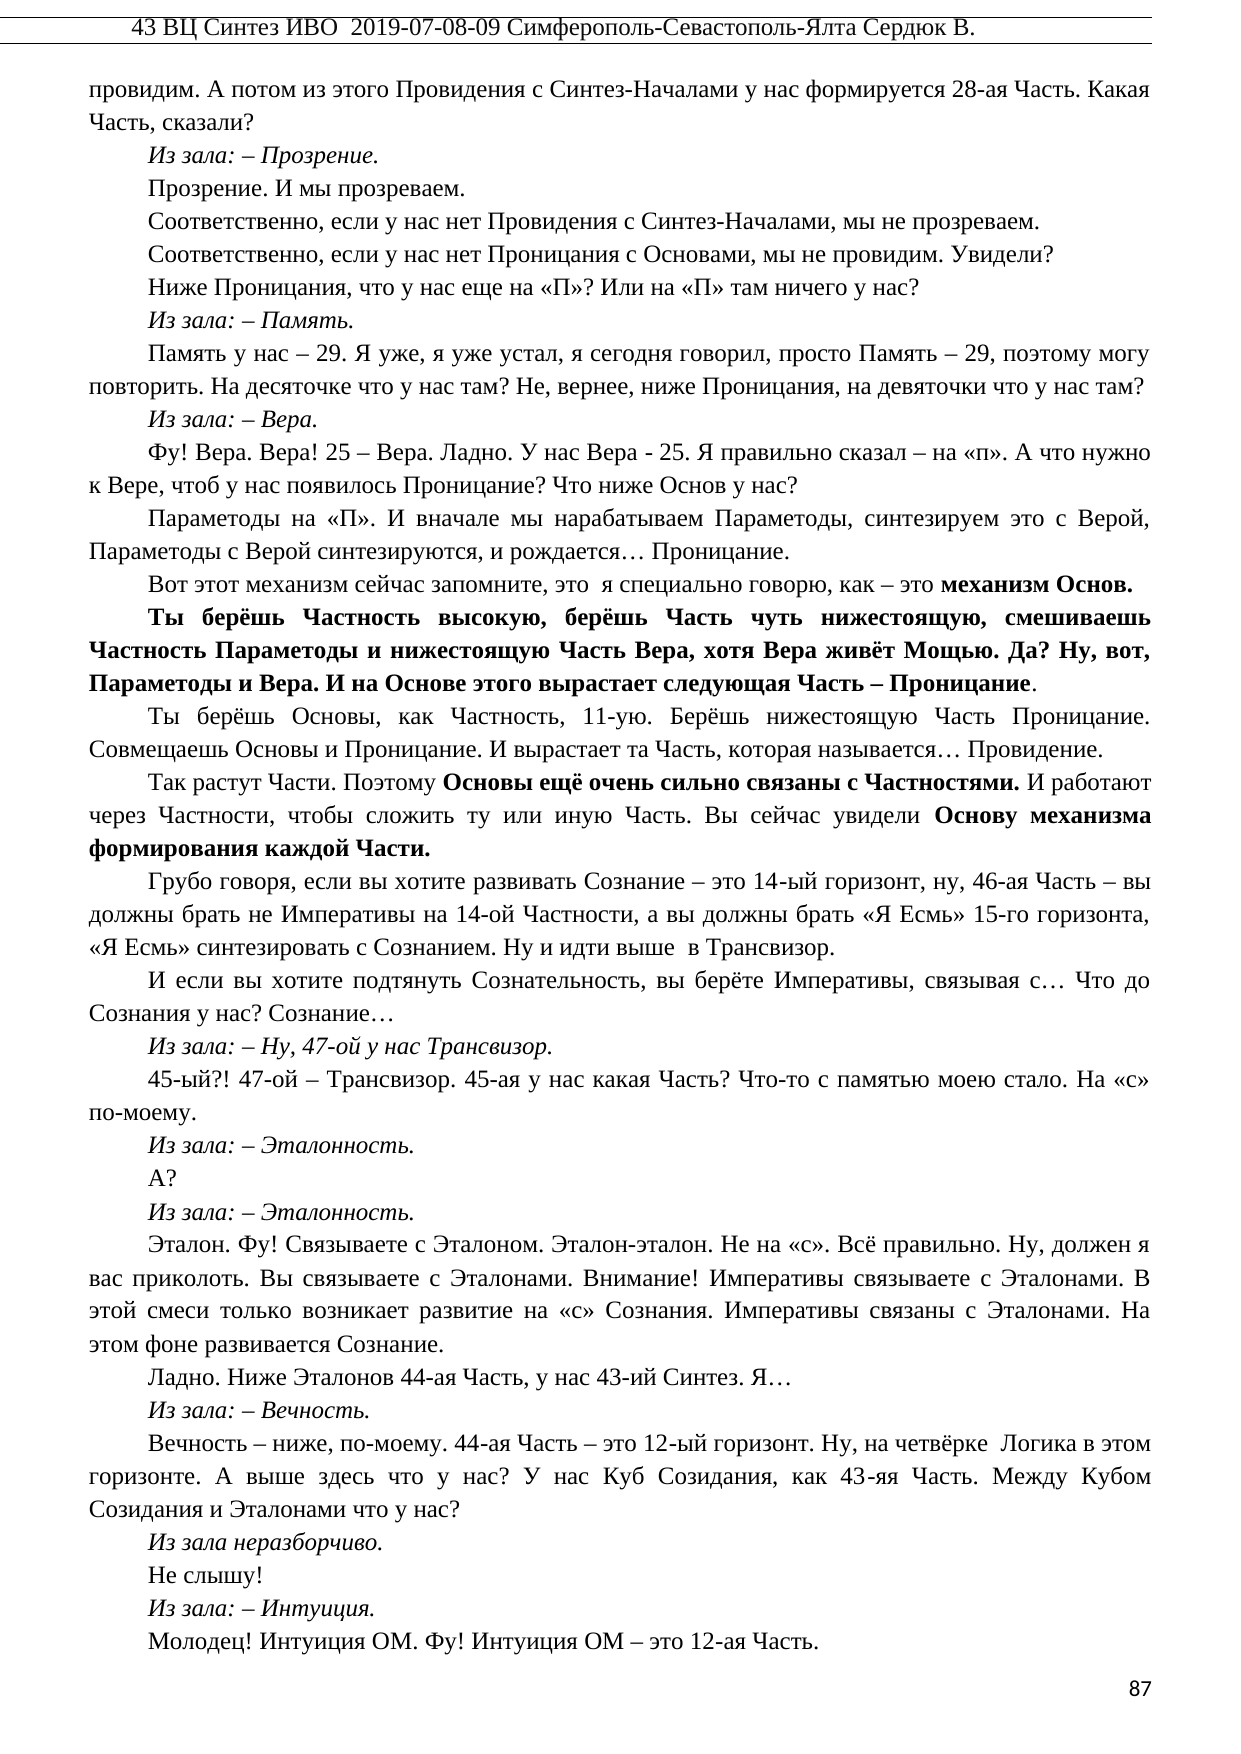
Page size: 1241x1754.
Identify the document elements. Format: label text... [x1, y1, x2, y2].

text Память у нас – 29. Я уже, я уже устал, я сегодня говорил, просто Память – 29, поэтому могу повторить. На десяточке что у нас там? Не, вернее, ниже Проницания, на девяточки что у нас там? [89, 338, 1152, 400]
text 45-ый?! 47-ой – Трансвизор. 45-ая у нас какая Часть? Что-то с памятью моею стало. На «с» по-моему. [89, 1064, 1152, 1126]
text Вот этот механизм сейчас запомните, это я специально говорю, как – это механизм Основ. [89, 569, 1152, 598]
text Из зала: – Эталонность. [89, 1131, 1152, 1159]
text Из зала неразборчиво. [89, 1527, 1152, 1556]
text Соответственно, если у нас нет Провидения с Синтез-Началами, мы не прозреваем. [89, 206, 1152, 235]
text Ты берёшь Основы, как Частность, 11-ую. Берёшь нижестоящую Часть Проницание. Совмещаешь Основы и Проницание. И вырастает та Часть, которая называется… Провидение. [89, 701, 1152, 763]
text Молодец! Интуиция ОМ. Фу! Интуиция ОМ – это 12-ая Часть. [89, 1626, 1152, 1654]
text Из зала: – Память. [89, 305, 1152, 334]
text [89, 74, 1152, 136]
text Ты берёшь Частность высокую, берёшь Часть чуть нижестоящую, смешиваешь Частность Параметоды и нижестоящую Часть Вера, хотя Вера живёт Мощью. Да? Ну, вот, Параметоды и Вера. И на Основе этого вырастает следующая Часть – Проницание. [89, 602, 1152, 697]
text Вечность – ниже, по-моему. 44-ая Часть – это 12-ый горизонт. Ну, на четвёрке Логика в этом горизонте. А выше здесь что у нас? У нас Куб Созидания, как 43-яя Часть. Между Кубом Созидания и Эталонами что у нас? [89, 1428, 1152, 1522]
text Из зала: – Эталонность. [89, 1197, 1152, 1225]
text Фу! Вера. Вера! 25 – Вера. Ладно. У нас Вера - 25. Я правильно сказал – на «п». А что нужно к Вере, чтоб у нас появилось Проницание? Что ниже Основ у нас? [89, 437, 1152, 499]
text Из зала: – Вечность. [89, 1395, 1152, 1423]
text И если вы хотите подтянуть Сознательность, вы берёте Императивы, связывая с… Что до Сознания у нас? Сознание… [89, 965, 1152, 1027]
text Не слышу! [89, 1560, 1152, 1588]
text Ладно. Ниже Эталонов 44-ая Часть, у нас 43-ий Синтез. Я… [89, 1362, 1152, 1390]
text Из зала: – Прозрение. [89, 140, 1152, 169]
text Параметоды на «П». И вначале мы нарабатываем Параметоды, синтезируем это с Верой, Параметоды с Верой синтезируются, и рождается… Проницание. [89, 503, 1152, 565]
text Из зала: – Вера. [89, 404, 1152, 433]
text Из зала: – Ну, 47-ой у нас Трансвизор. [89, 1031, 1152, 1060]
text Так растут Части. Поэтому Основы ещё очень сильно связаны с Частностями. И работают через Частности, чтобы сложить ту или иную Часть. Вы сейчас увидели Основу механизма формирования каждой Части. [89, 767, 1152, 862]
text Грубо говоря, если вы хотите развивать Сознание – это 14-ый горизонт, ну, 46-ая Часть – вы должны брать не Императивы на 14-ой Частности, а вы должны брать «Я Есмь» 15-го горизонта, «Я Есмь» синтезировать с Сознанием. Ну и идти выше в Трансвизор. [89, 866, 1152, 961]
text Прозрение. И мы прозреваем. [89, 173, 1152, 202]
text Соответственно, если у нас нет Проницания с Основами, мы не провидим. Увидели? [89, 239, 1152, 268]
text Ниже Проницания, что у нас еще на «П»? Или на «П» там ничего у нас? [89, 272, 1152, 301]
text Эталон. Фу! Связываете с Эталоном. Эталон-эталон. Не на «с». Всё правильно. Ну, должен я вас приколоть. Вы связываете с Эталонами. Внимание! Императивы связываете с Эталонами. В этой смеси только возникает развитие на «с» Сознания. Императивы связаны с Эталонами. На этом фоне развивается Сознание. [89, 1229, 1152, 1357]
text А? [89, 1163, 1152, 1192]
text Из зала: – Интуиция. [89, 1593, 1152, 1622]
